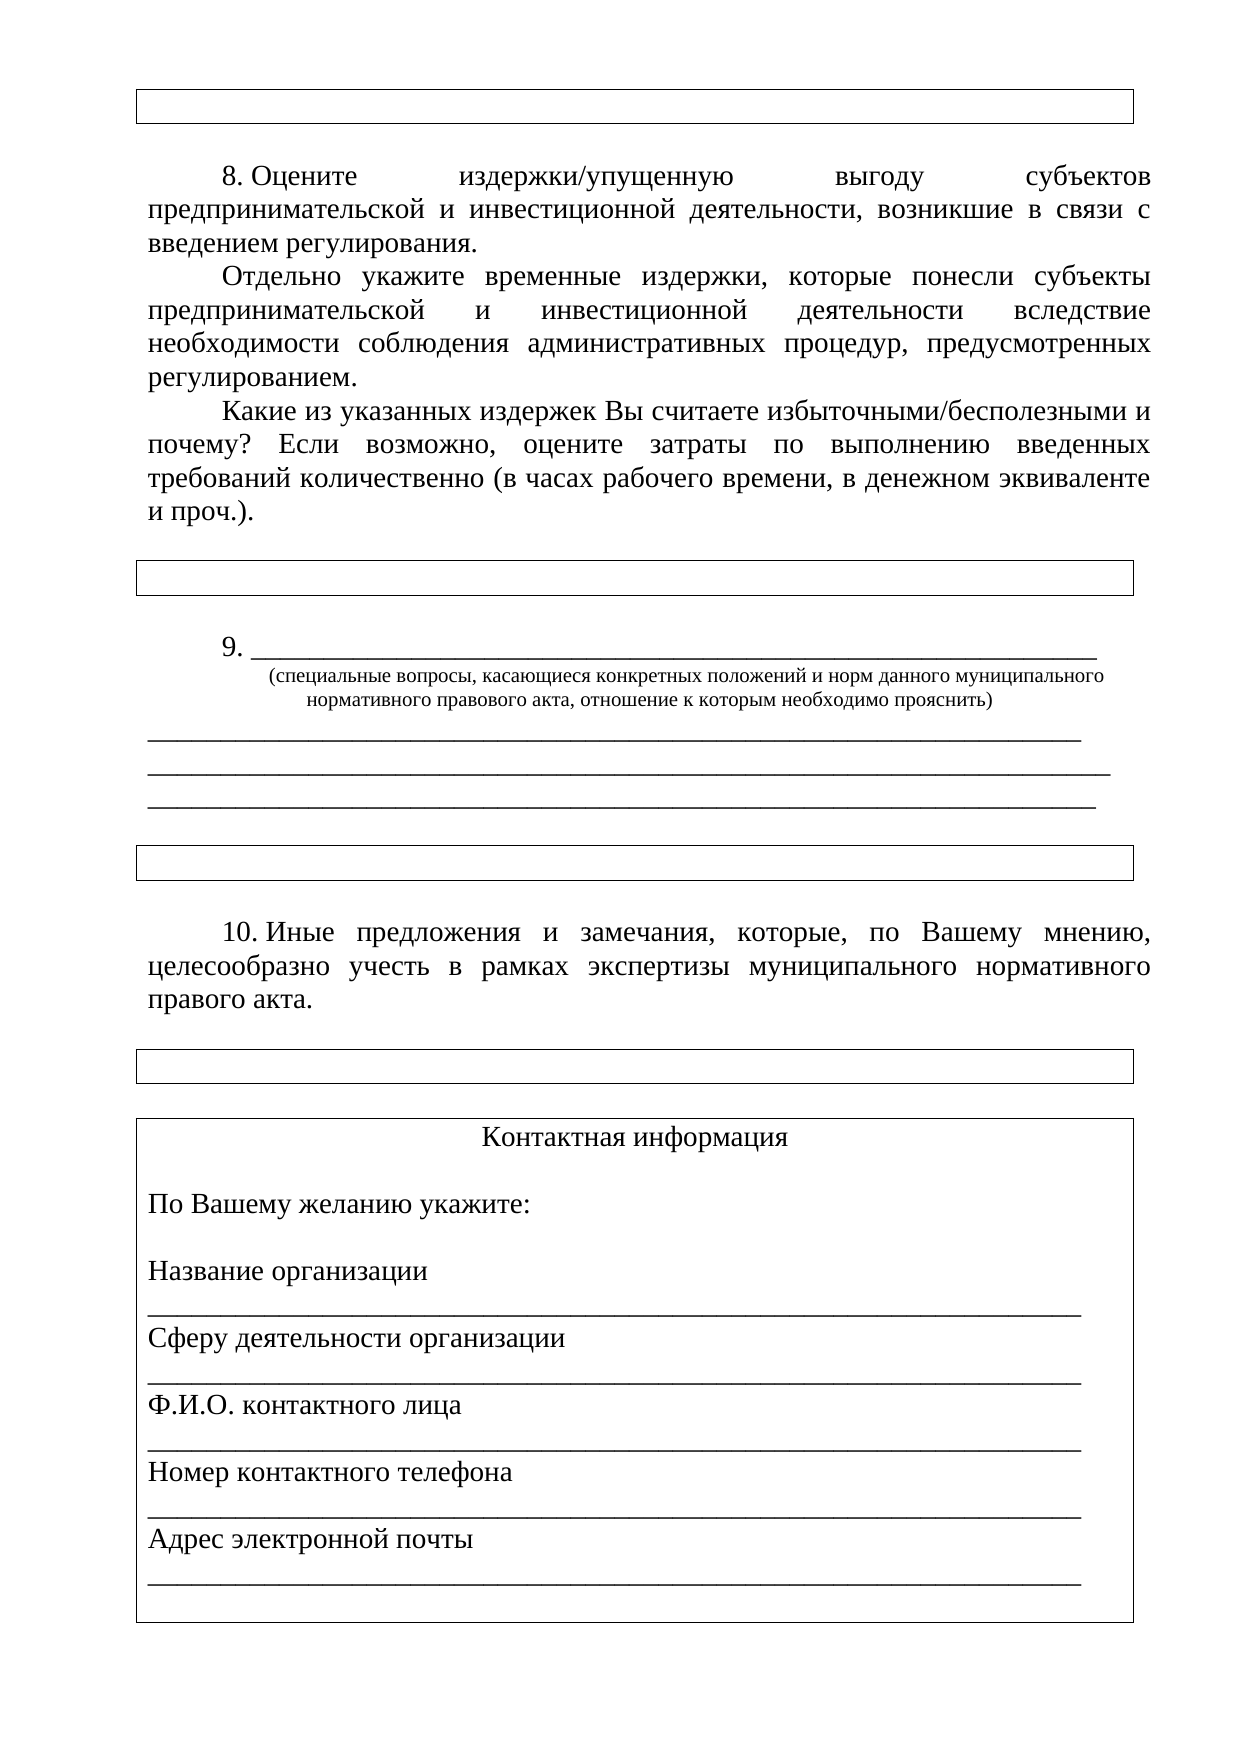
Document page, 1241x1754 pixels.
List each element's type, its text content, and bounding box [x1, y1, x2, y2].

text __________________________________________________________________ [148, 745, 1152, 778]
text 8. Оцените издержки/упущенную выгоду субъектов предпринимательской и инвестиционной деятельности, возникшие в связи с введением регулирования. [148, 158, 1152, 258]
table_header [137, 90, 1133, 123]
table_header [137, 846, 1133, 880]
table_header [137, 1050, 1133, 1083]
text 9. __________________________________________________________ [148, 629, 1152, 663]
text Какие из указанных издержек Вы считаете избыточными/бесполезными и почему? Если возможно, оцените затраты по выполнению введенных требований количественно (в часах рабочего времени, в денежном эквиваленте и проч.). [148, 393, 1152, 527]
text Отдельно укажите временные издержки, которые понесли субъекты предпринимательской и инвестиционной деятельности вследствие необходимости соблюдения административных процедур, предусмотренных регулированием. [148, 258, 1152, 393]
text 10. Иные предложения и замечания, которые, по Вашему мнению, целесообразно учесть в рамках экспертизы муниципального нормативного правого акта. [148, 914, 1152, 1015]
text (специальные вопросы, касающиеся конкретных положений и норм данного муниципального нормативного правового акта, отношение к которым необходимо прояснить) [148, 663, 1152, 711]
text ________________________________________________________________ [148, 711, 1152, 745]
text _________________________________________________________________ [148, 778, 1152, 812]
table_header [137, 561, 1133, 595]
table_header Контактная информация По Вашему желанию укажите: Название организации ________________________________________________________________ Сферу деятельности организации ________________________________________________________________ Ф.И.О. контактного лица ________________________________________________________________ Номер контактного телефона ________________________________________________________________ Адрес электронной почты ________________________________________________________________ [137, 1119, 1133, 1622]
